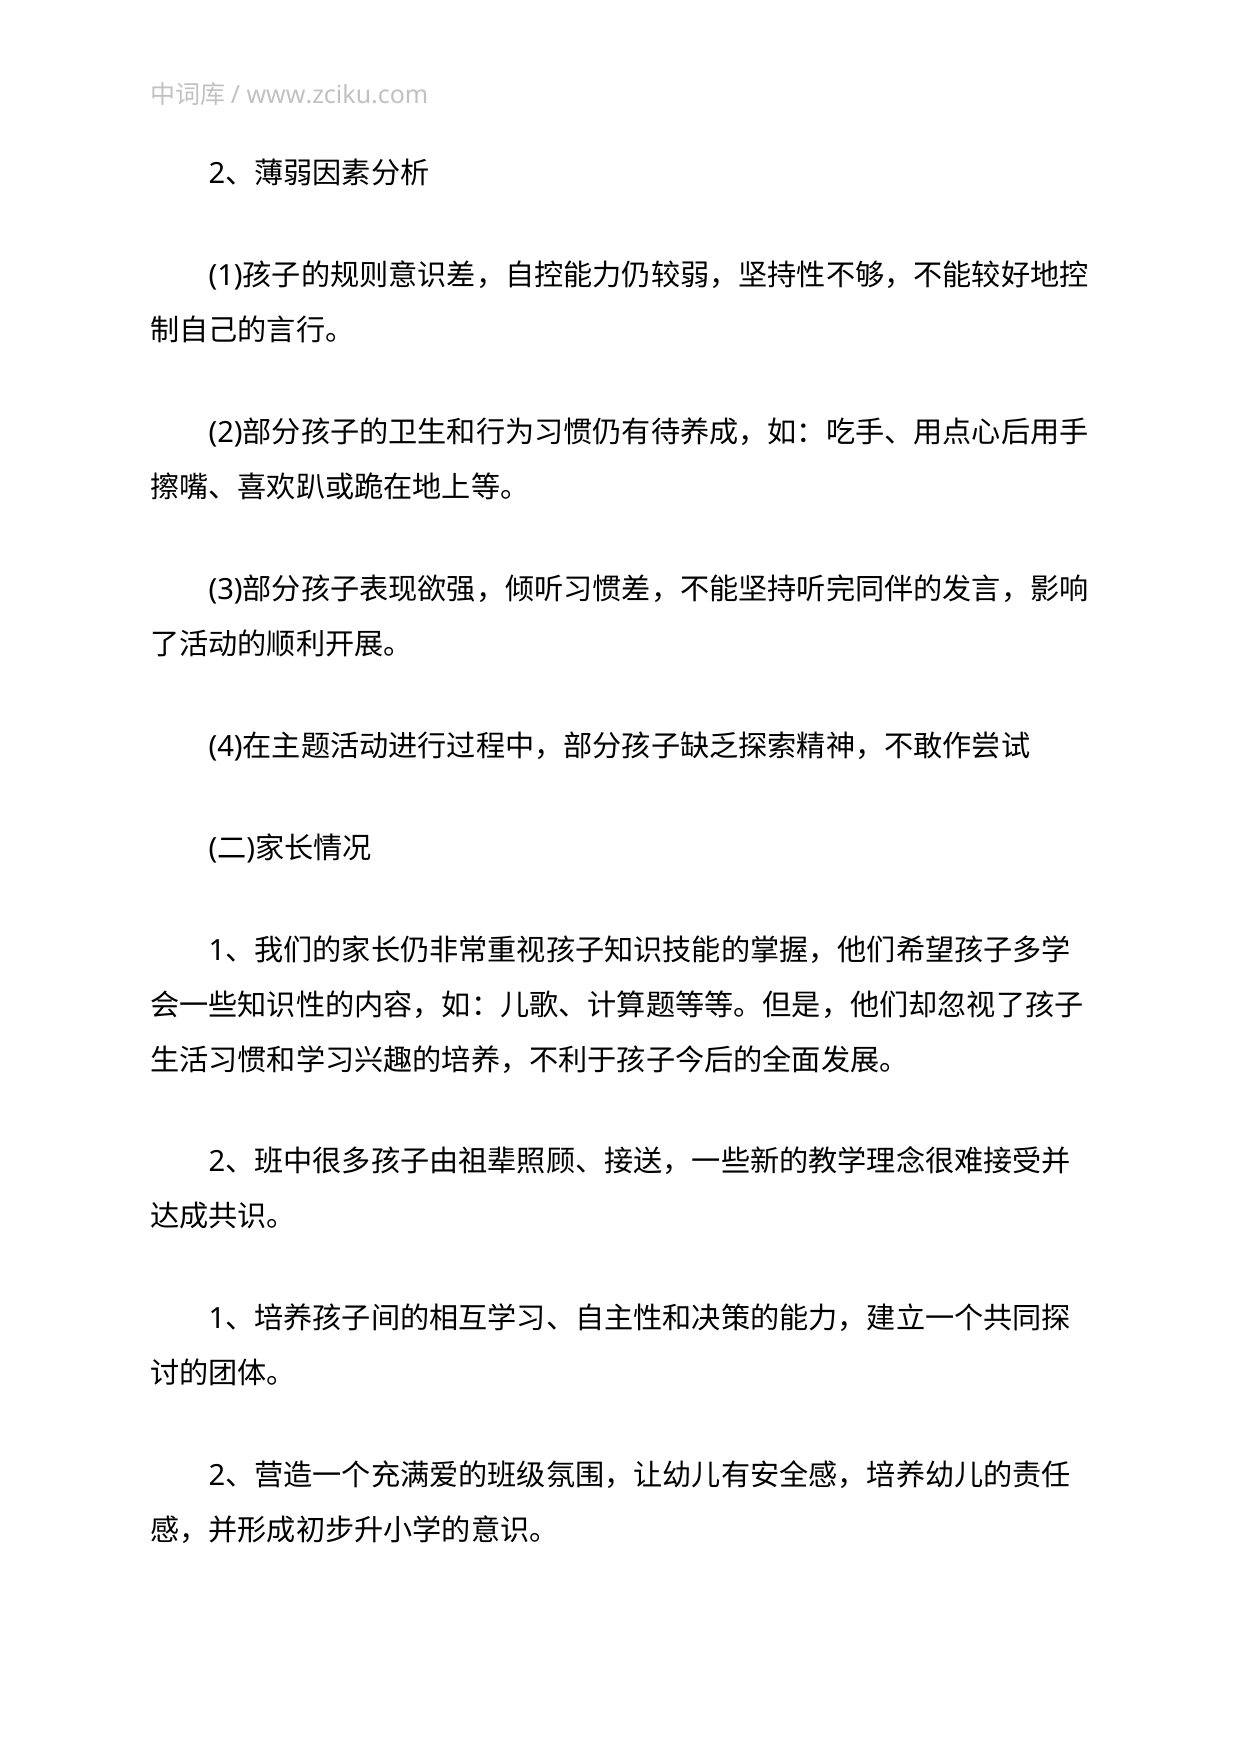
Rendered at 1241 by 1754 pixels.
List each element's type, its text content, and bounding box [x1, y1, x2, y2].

text (3)部分孩子表现欲强，倾听习惯差，不能坚持听完同伴的发言，影响了活动的顺利开展。 [150, 566, 1090, 663]
text 2、薄弱因素分析 [150, 150, 1090, 192]
text (1)孩子的规则意识差，自控能力仍较弱，坚持性不够，不能较好地控制自己的言行。 [150, 252, 1090, 349]
text (2)部分孩子的卫生和行为习惯仍有待养成，如：吃手、用点心后用手擦嘴、喜欢趴或跪在地上等。 [150, 409, 1090, 506]
text (4)在主题活动进行过程中，部分孩子缺乏探索精神，不敢作尝试 [150, 722, 1090, 765]
text 2、班中很多孩子由祖辈照顾、接送，一些新的教学理念很难接受并达成共识。 [150, 1138, 1090, 1235]
text 1、培养孩子间的相互学习、自主性和决策的能力，建立一个共同探讨的团体。 [150, 1295, 1090, 1392]
text 1、我们的家长仍非常重视孩子知识技能的掌握，他们希望孩子多学会一些知识性的内容，如：儿歌、计算题等等。但是，他们却忽视了孩子生活习惯和学习兴趣的培养，不利于孩子今后的全面发展。 [150, 926, 1090, 1078]
text 2、营造一个充满爱的班级氛围，让幼儿有安全感，培养幼儿的责任感，并形成初步升小学的意识。 [150, 1451, 1090, 1549]
text (二)家长情况 [150, 824, 1090, 867]
